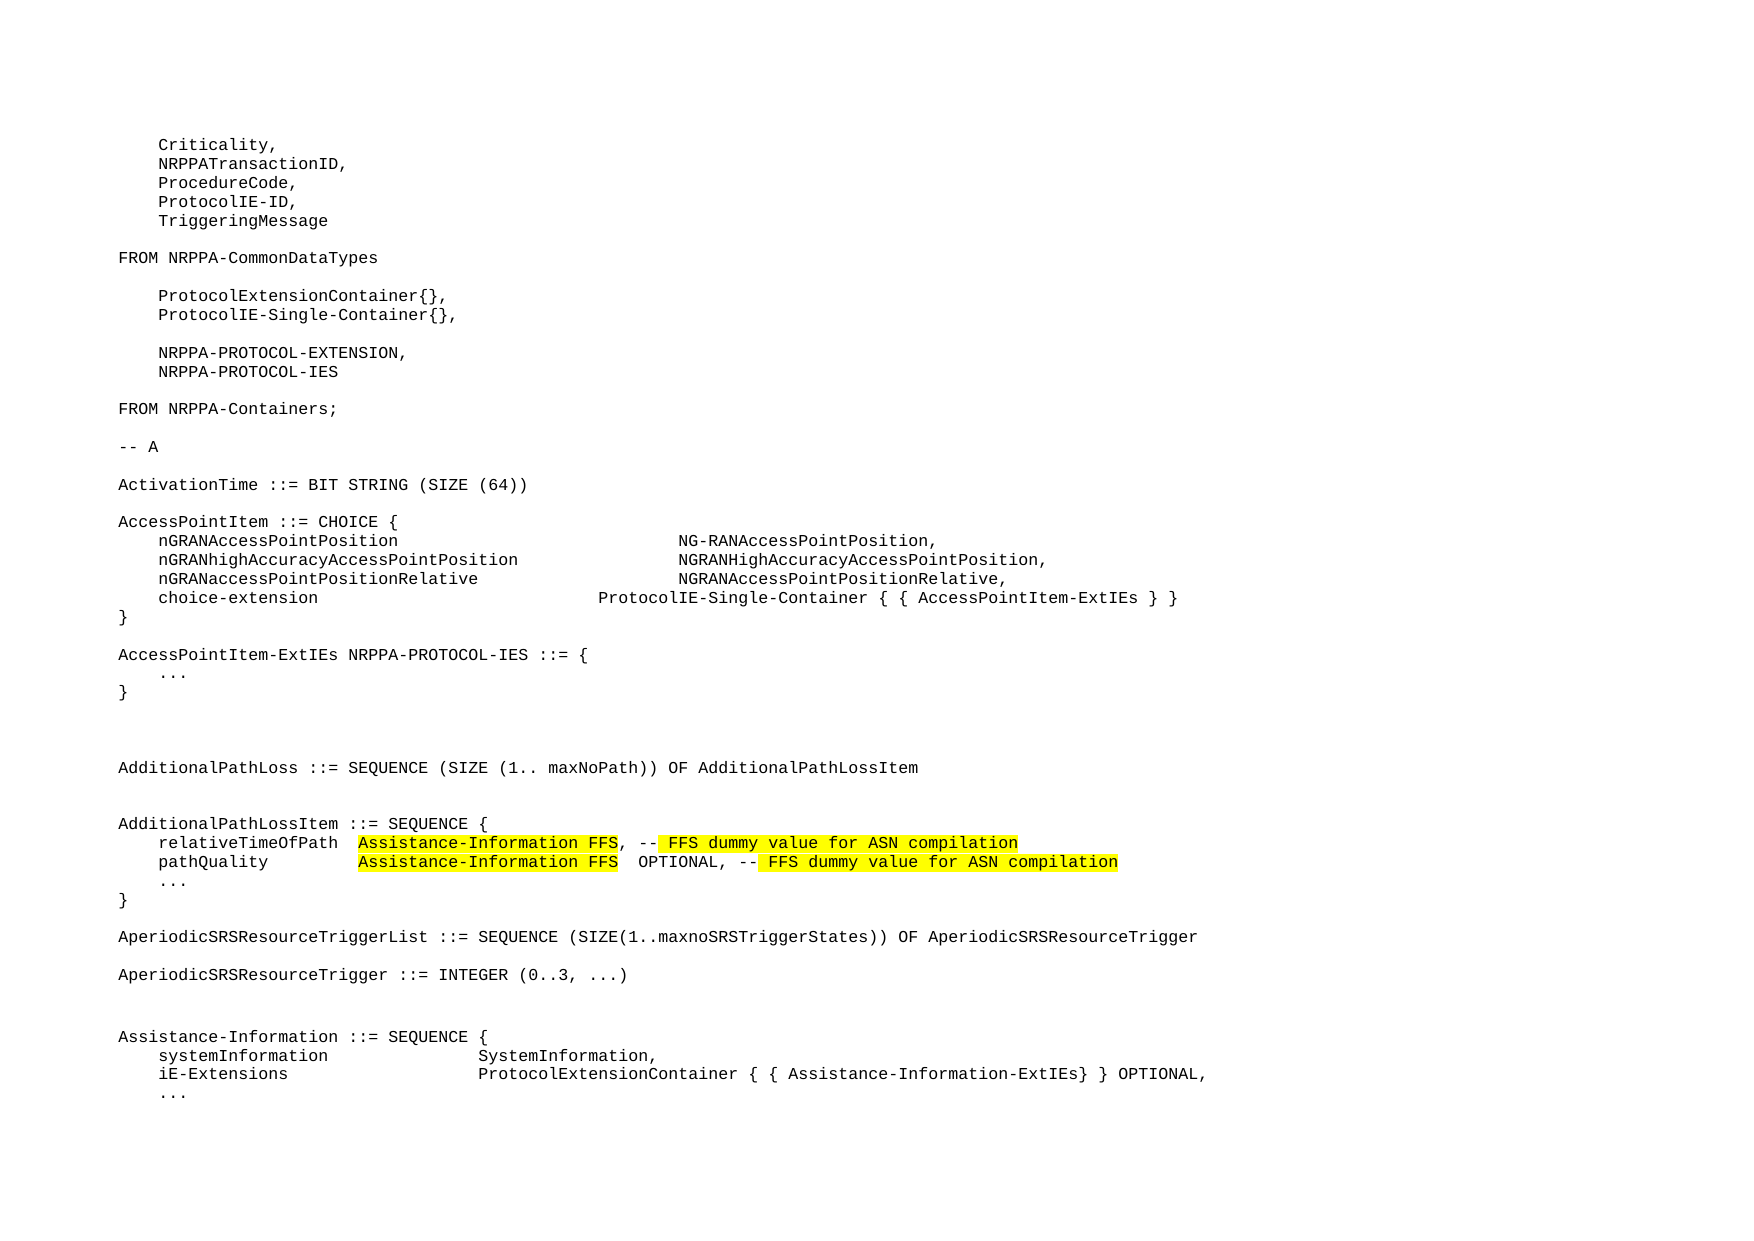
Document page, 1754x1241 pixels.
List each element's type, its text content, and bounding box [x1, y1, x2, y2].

text ProtocolIE-ID, [118, 193, 1606, 212]
text NRPPA-PROTOCOL-IES [118, 363, 1606, 382]
text NRPPA-PROTOCOL-EXTENSION, [118, 344, 1606, 363]
text FROM NRPPA-CommonDataTypes [118, 250, 1606, 269]
text TriggeringMessage [118, 212, 1606, 231]
text Criticality, [118, 137, 1606, 156]
text FROM NRPPA-Containers; [118, 401, 1606, 420]
text ProcedureCode, [118, 175, 1606, 193]
text ProtocolExtensionContainer{}, [118, 288, 1606, 307]
text -- A [118, 439, 1606, 457]
text ProtocolIE-Single-Container{}, [118, 307, 1606, 326]
text NRPPATransactionID, [118, 156, 1606, 175]
